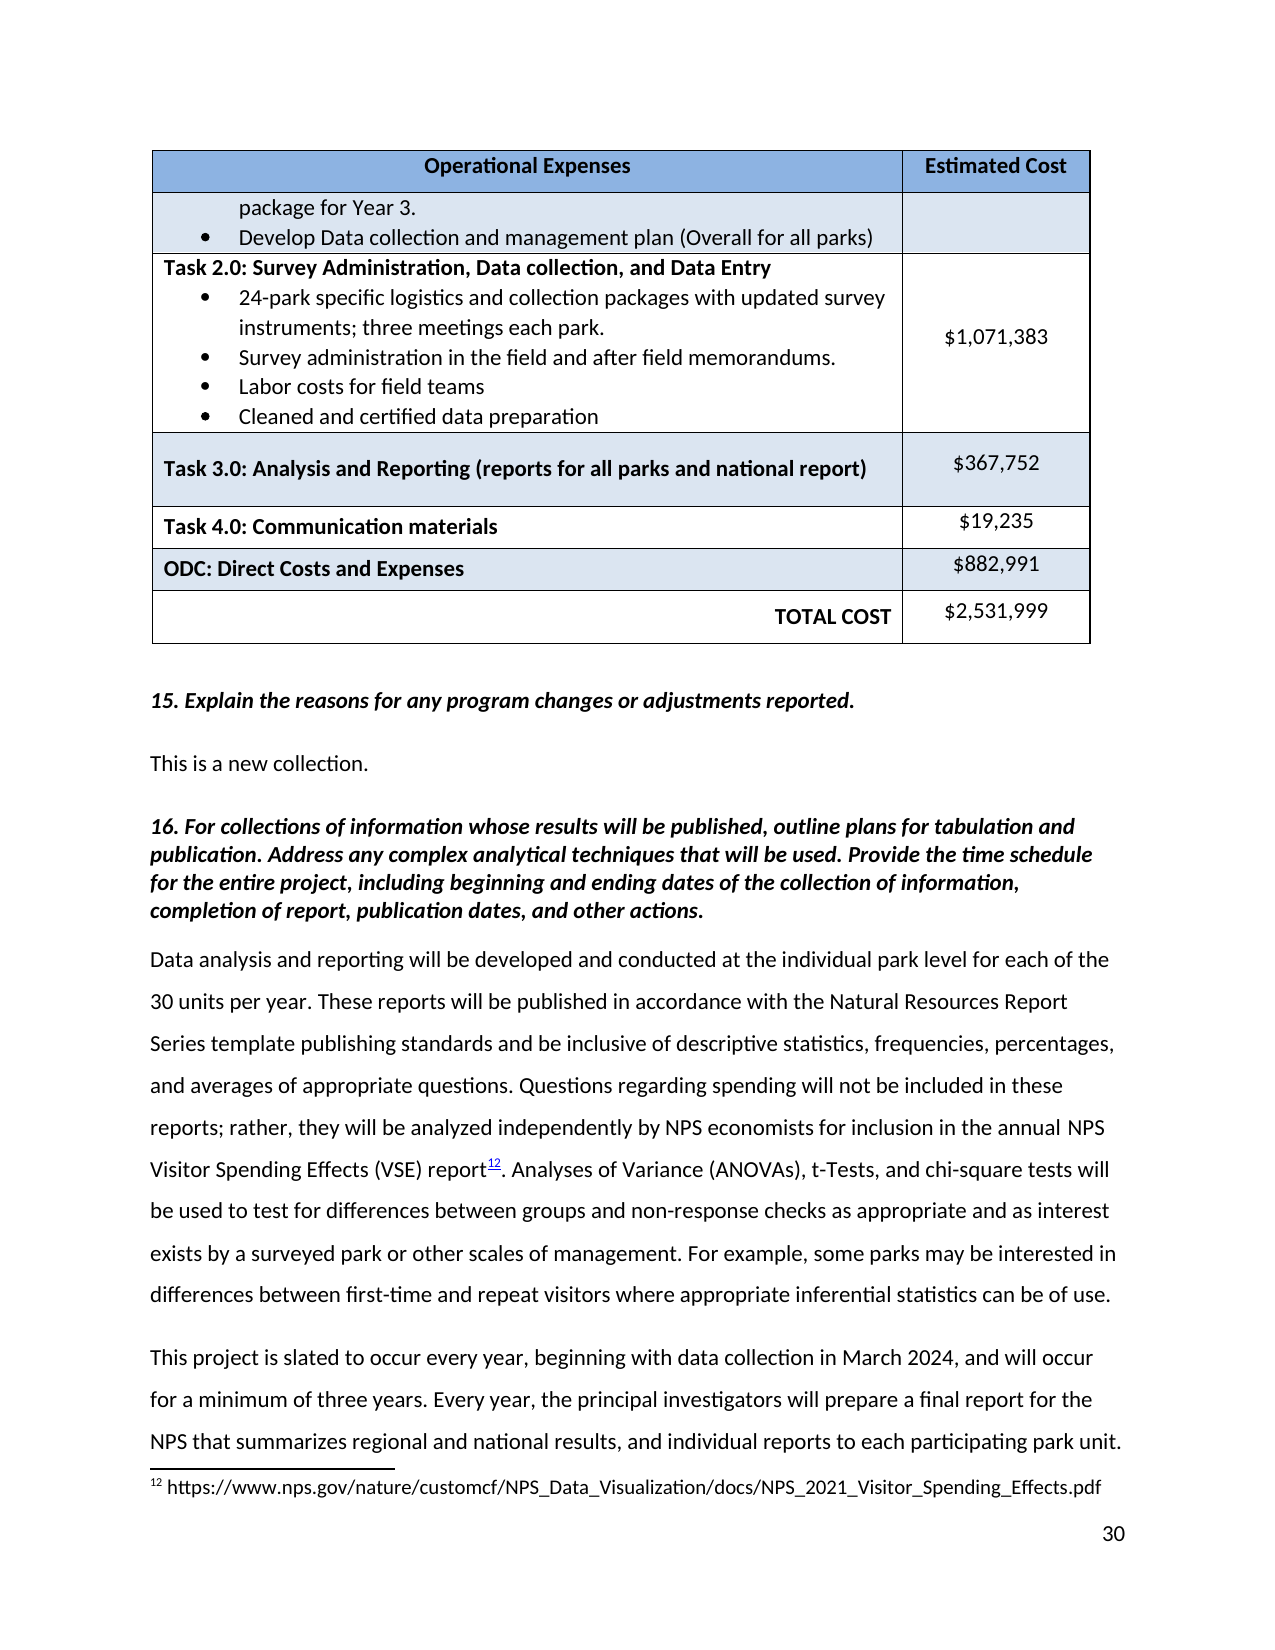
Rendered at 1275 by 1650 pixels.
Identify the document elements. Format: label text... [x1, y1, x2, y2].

table_cell Task 3.0: Analysis and Reporting (reports for all parks and national report) [153, 433, 902, 506]
text This is a new collection. [150, 749, 1125, 777]
table_header Estimated Cost [903, 151, 1089, 192]
text 16. For collections of information whose results will be published, outline plans for tabulation and publication. Address any complex analytical techniques that will be used. Provide the time schedule for the entire project, including beginning and ending dates of the collection of information, completion of report, publication dates, and other actions. [150, 812, 1125, 924]
table_cell Task 2.0: Survey Administration, Data collection, and Data Entry 24-park specific logistics and collection packages with updated survey instruments; three meetings each park. Survey administration in the field and after field memorandums. Labor costs for field teams Cleaned and certified data preparation [153, 254, 902, 432]
table_cell $114,980 [903, 193, 1089, 252]
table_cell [153, 193, 902, 252]
table_cell $19,235 [903, 507, 1089, 548]
table_header Operational Expenses [153, 151, 902, 192]
text 15. Explain the reasons for any program changes or adjustments reported. [150, 686, 1125, 714]
table_cell $1,071,383 [903, 254, 1089, 432]
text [150, 1343, 1125, 1455]
table_cell $882,991 [903, 549, 1089, 590]
text Data analysis and reporting will be developed and conducted at the individual park level for each of the 30 units per year. These reports will be published in accordance with the Natural Resources Report Series template publishing standards and be inclusive of descriptive statistics, frequencies, percentages, and averages of appropriate questions. Questions regarding spending will not be included in these reports; rather, they will be analyzed independently by NPS economists for inclusion in the annual NPS Visitor Spending Effects (VSE) report. Analyses of Variance (ANOVAs), t-Tests, and chi-square tests will be used to test for differences between groups and non-response checks as appropriate and as interest exists by a surveyed park or other scales of management. For example, some parks may be interested in differences between first-time and repeat visitors where appropriate inferential statistics can be of use. [150, 945, 1125, 1309]
table_cell $367,752 [903, 433, 1089, 506]
table_cell Task 4.0: Communication materials [153, 507, 902, 548]
table_cell TOTAL COST [153, 591, 902, 643]
table_cell ODC: Direct Costs and Expenses [153, 549, 902, 590]
table_cell $2,531,999 [903, 591, 1089, 643]
